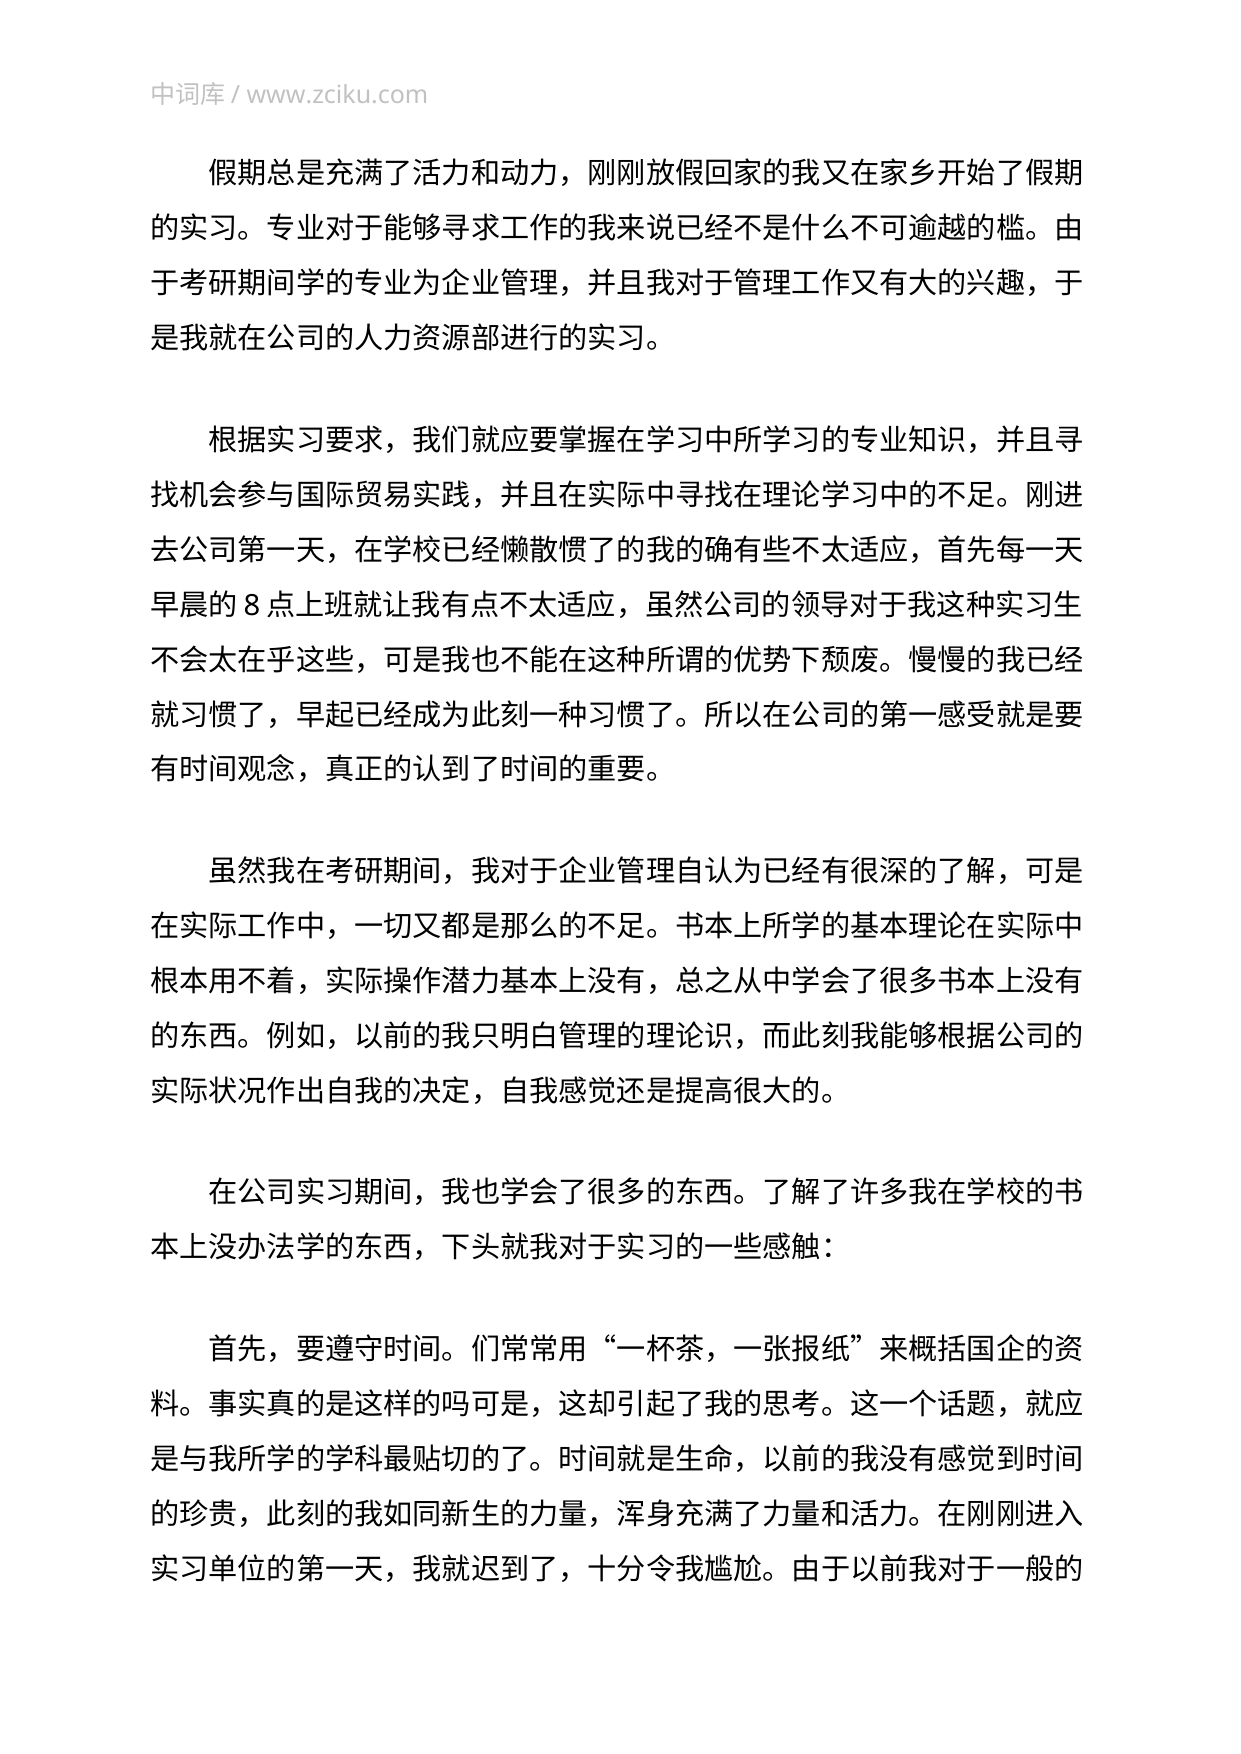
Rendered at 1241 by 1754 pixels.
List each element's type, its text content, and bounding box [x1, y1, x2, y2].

text 虽然我在考研期间，我对于企业管理自认为已经有很深的了解，可是在实际工作中，一切又都是那么的不足。书本上所学的基本理论在实际中根本用不着，实际操作潜力基本上没有，总之从中学会了很多书本上没有的东西。例如，以前的我只明白管理的理论识，而此刻我能够根据公司的实际状况作出自我的决定，自我感觉还是提高很大的。 [150, 848, 1090, 1109]
text 在公司实习期间，我也学会了很多的东西。了解了许多我在学校的书本上没办法学的东西，下头就我对于实习的一些感触： [150, 1169, 1090, 1266]
text 假期总是充满了活力和动力，刚刚放假回家的我又在家乡开始了假期的实习。专业对于能够寻求工作的我来说已经不是什么不可逾越的槛。由于考研期间学的专业为企业管理，并且我对于管理工作又有大的兴趣，于是我就在公司的人力资源部进行的实习。 [150, 150, 1090, 357]
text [150, 1326, 1090, 1588]
text 根据实习要求，我们就应要掌握在学习中所学习的专业知识，并且寻找机会参与国际贸易实践，并且在实际中寻找在理论学习中的不足。刚进去公司第一天，在学校已经懒散惯了的我的确有些不太适应，首先每一天早晨的8点上班就让我有点不太适应，虽然公司的领导对于我这种实习生不会太在乎这些，可是我也不能在这种所谓的优势下颓废。慢慢的我已经就习惯了，早起已经成为此刻一种习惯了。所以在公司的第一感受就是要有时间观念，真正的认到了时间的重要。 [150, 416, 1090, 788]
